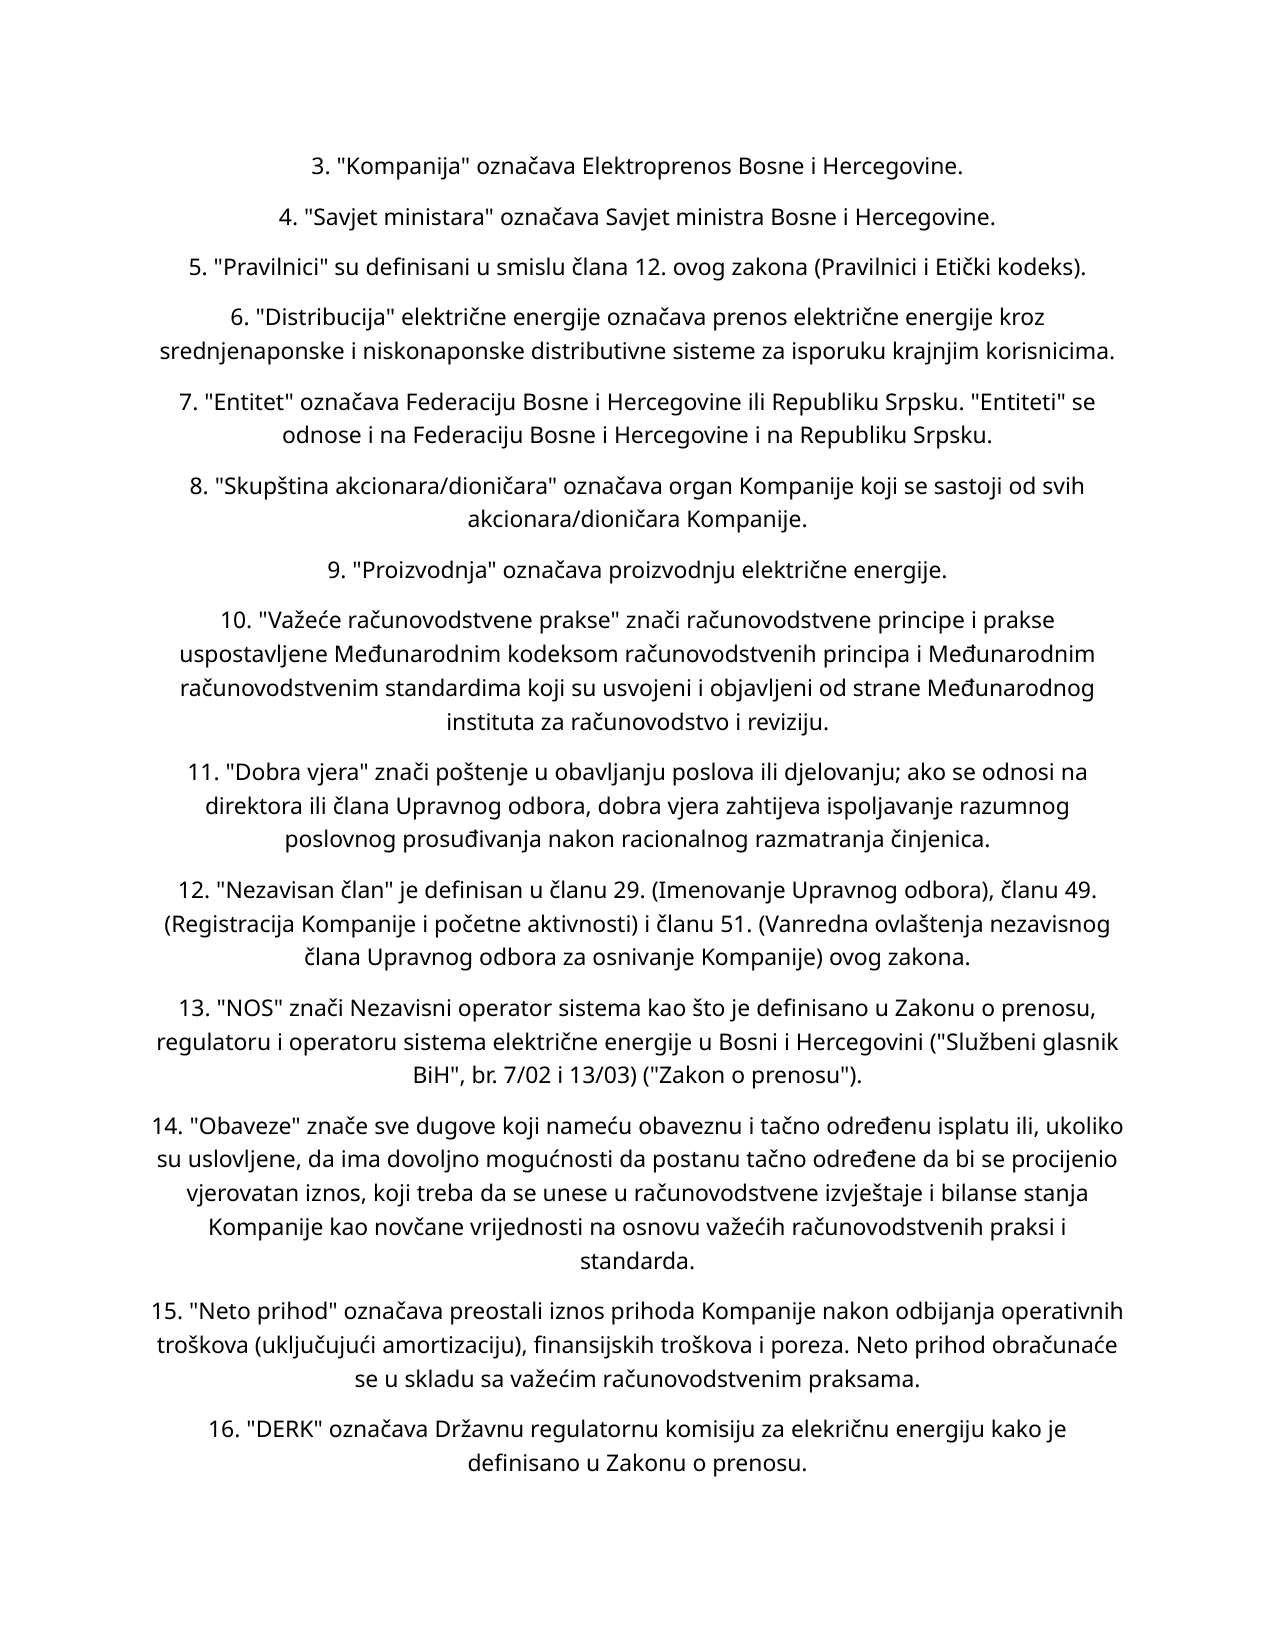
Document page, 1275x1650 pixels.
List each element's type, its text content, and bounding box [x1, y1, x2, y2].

text 5. "Pravilnici" su definisani u smislu člana 12. ovog zakona (Pravilnici i Etički kodeks). [150, 251, 1125, 282]
text 4. "Savjet ministara" označava Savjet ministra Bosne i Hercegovine. [150, 200, 1125, 232]
text 6. "Distribucija" električne energije označava prenos električne energije kroz srednjenaponske i niskonaponske distributivne sisteme za isporuku krajnjim korisnicima. [150, 301, 1125, 366]
text 9. "Proizvodnja" označava proizvodnju električne energije. [150, 554, 1125, 585]
text 3. "Kompanija" označava Elektroprenos Bosne i Hercegovine. [150, 150, 1125, 181]
text 7. "Entitet" označava Federaciju Bosne i Hercegovine ili Republiku Srpsku. "Entiteti" se odnose i na Federaciju Bosne i Hercegovine i na Republiku Srpsku. [150, 385, 1125, 450]
text 10. "Važeće računovodstvene prakse" znači računovodstvene principe i prakse uspostavljene Međunarodnim kodeksom računovodstvenih principa i Međunarodnim računovodstvenim standardima koji su usvojeni i objavljeni od strane Međunarodnog instituta za računovodstvo i reviziju. [150, 604, 1125, 737]
text 13. "NOS" znači Nezavisni operator sistema kao što je definisano u Zakonu o prenosu, regulatoru i operatoru sistema električne energije u Bosni i Hercegovini ("Službeni glasnik BiH", br. 7/02 i 13/03) ("Zakon o prenosu"). [150, 992, 1125, 1090]
text 11. "Dobra vjera" znači poštenje u obavljanju poslova ili djelovanju; ako se odnosi na direktora ili člana Upravnog odbora, dobra vjera zahtijeva ispoljavanje razumnog poslovnog prosuđivanja nakon racionalnog razmatranja činjenica. [150, 756, 1125, 854]
text 16. "DERK" označava Državnu regulatornu komisiju za elekričnu energiju kako je definisano u Zakonu o prenosu. [150, 1413, 1125, 1478]
text 14. "Obaveze" znače sve dugove koji nameću obaveznu i tačno određenu isplatu ili, ukoliko su uslovljene, da ima dovoljno mogućnosti da postanu tačno određene da bi se procijenio vjerovatan iznos, koji treba da se unese u računovodstvene izvještaje i bilanse stanja Kompanije kao novčane vrijednosti na osnovu važećih računovodstvenih praksi i standarda. [150, 1109, 1125, 1276]
text 12. "Nezavisan član" je definisan u članu 29. (Imenovanje Upravnog odbora), članu 49. (Registracija Kompanije i početne aktivnosti) i članu 51. (Vanredna ovlaštenja nezavisnog člana Upravnog odbora za osnivanje Kompanije) ovog zakona. [150, 874, 1125, 972]
text 15. "Neto prihod" označava preostali iznos prihoda Kompanije nakon odbijanja operativnih troškova (uključujući amortizaciju), finansijskih troškova i poreza. Neto prihod obračunaće se u skladu sa važećim računovodstvenim praksama. [150, 1295, 1125, 1394]
text 8. "Skupština akcionara/dioničara" označava organ Kompanije koji se sastoji od svih akcionara/dioničara Kompanije. [150, 469, 1125, 534]
